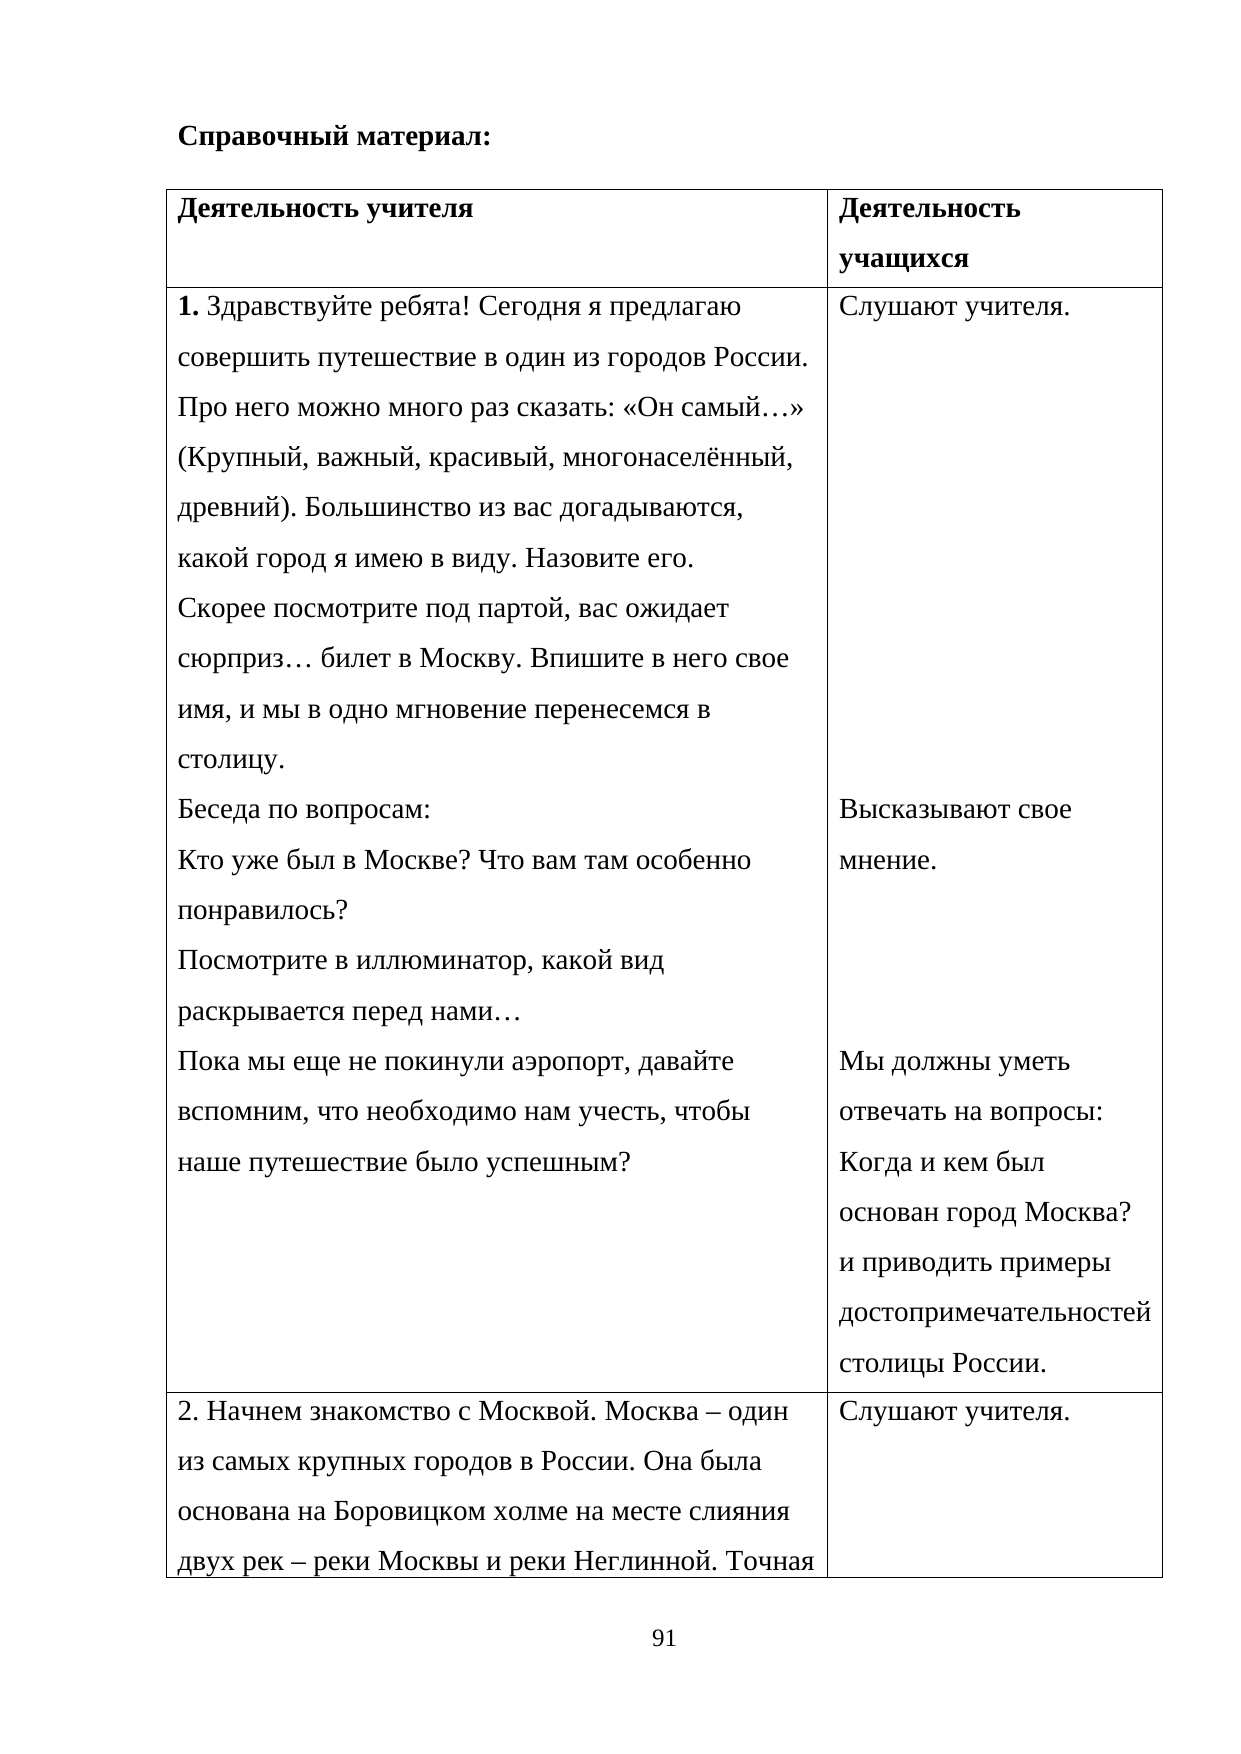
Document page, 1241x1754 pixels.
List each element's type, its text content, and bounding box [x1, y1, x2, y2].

table_header Деятельность учащихся [828, 190, 1162, 287]
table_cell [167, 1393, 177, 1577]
table_cell Слушают учителя. [828, 1393, 1162, 1577]
text Справочный материал: [177, 118, 1152, 152]
table_header Деятельность учителя [167, 190, 827, 287]
table_cell 1. Здравствуйте ребята! Сегодня я предлагаю совершить путешествие в один из городов России. Про него можно много раз сказать: «Он самый…» (Крупный, важный, красивый, многонаселённый, древний). Большинство из вас догадываются, какой город я имею в виду. Назовите его. Скорее посмотрите под партой, вас ожидает сюрприз… билет в Москву. Впишите в него свое имя, и мы в одно мгновение перенесемся в столицу. Беседа по вопросам: Кто уже был в Москве? Что вам там особенно понравилось? Посмотрите в иллюминатор, какой вид раскрывается перед нами… Пока мы еще не покинули аэропорт, давайте вспомним, что необходимо нам учесть, чтобы наше путешествие было успешным? [167, 288, 827, 1392]
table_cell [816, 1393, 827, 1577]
table_cell Слушают учителя. Высказывают свое мнение. Мы должны уметь отвечать на вопросы: Когда и кем был основан город Москва? и приводить примеры достопримечательностей столицы России. [828, 288, 1162, 1392]
